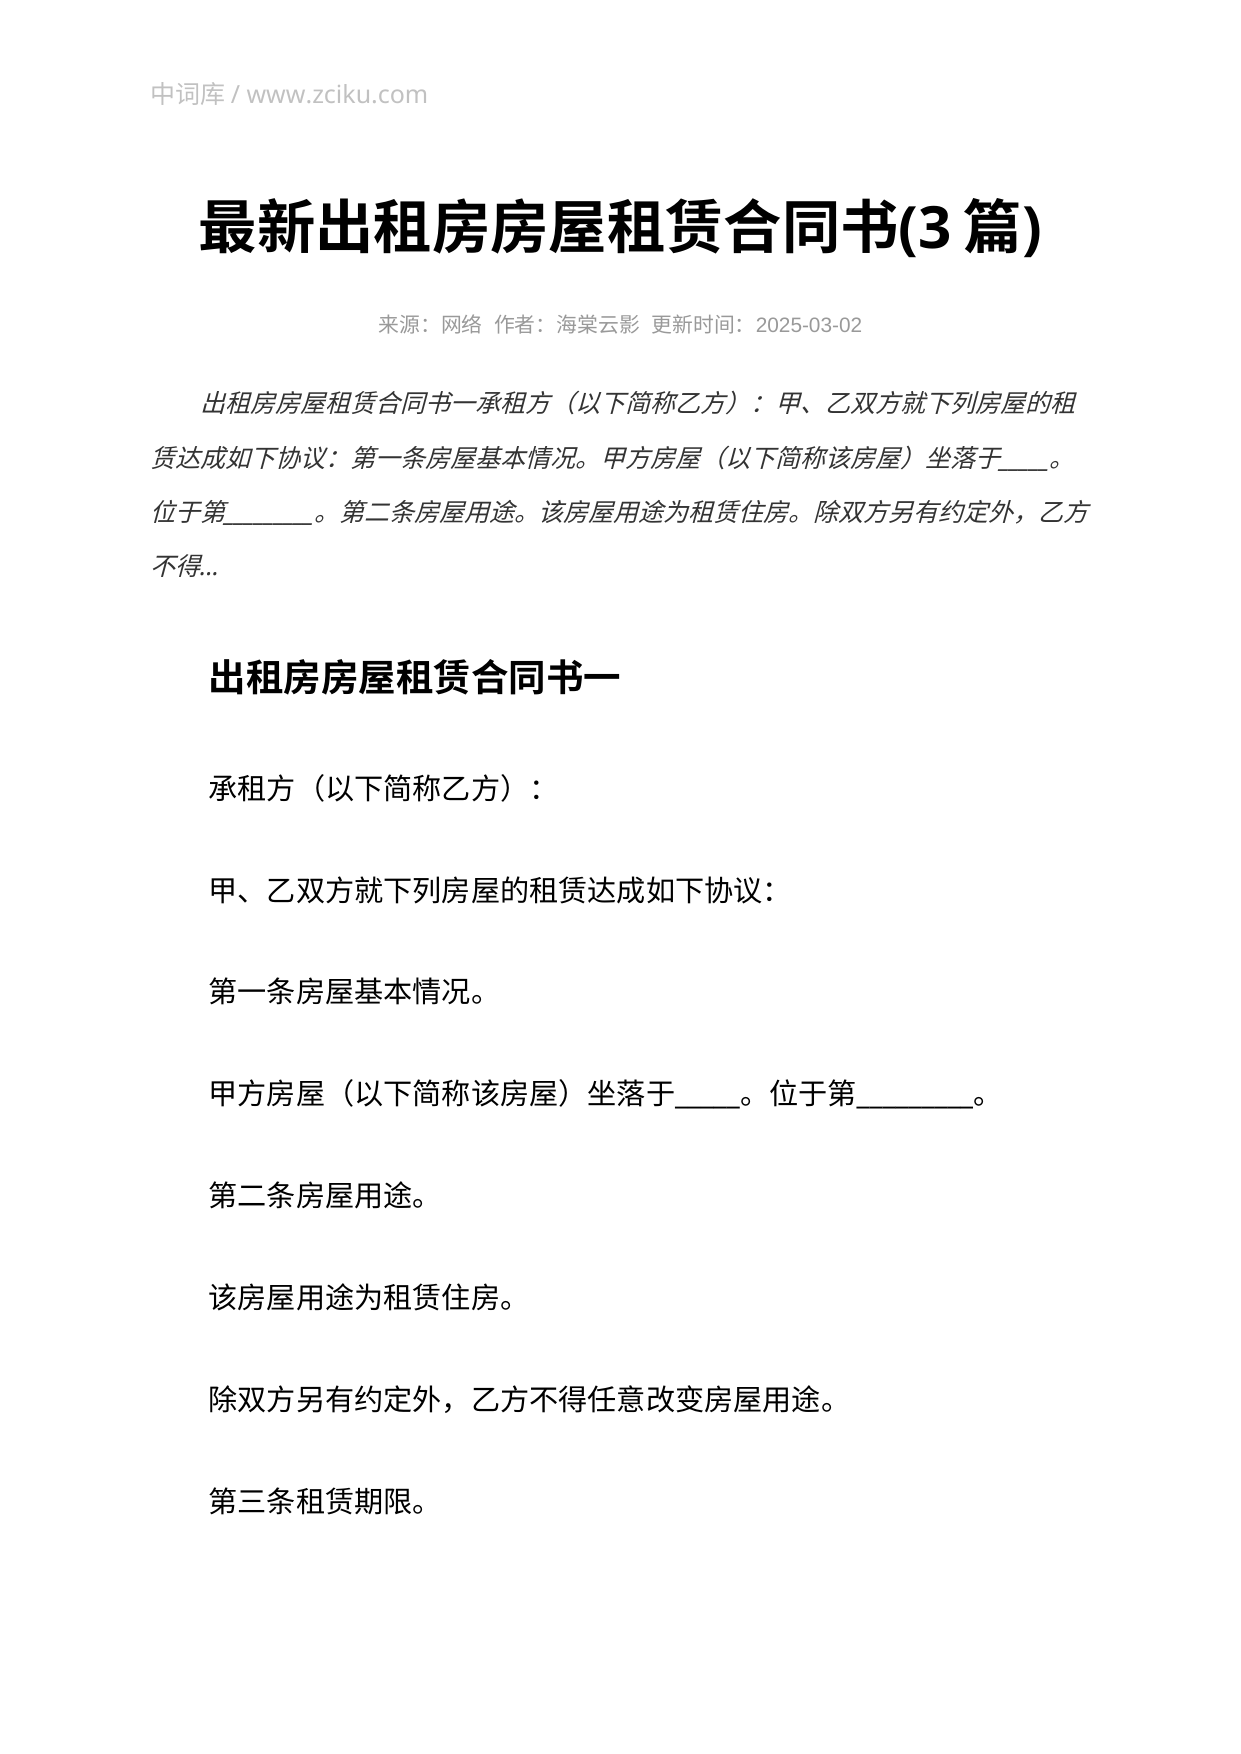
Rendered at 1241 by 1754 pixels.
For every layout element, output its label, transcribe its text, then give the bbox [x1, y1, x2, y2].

subtitle 最新出租房房屋租赁合同书(3篇) [150, 181, 1090, 266]
text 甲方房屋（以下简称该房屋）坐落于_____。位于第_________。 [150, 1071, 1090, 1113]
text 出租房房屋租赁合同书一承租方（以下简称乙方）：甲、乙双方就下列房屋的租赁达成如下协议：第一条房屋基本情况。甲方房屋（以下简称该房屋）坐落于_____。位于第_________。第二条房屋用途。该房屋用途为租赁住房。除双方另有约定外，乙方不得... [150, 384, 1090, 583]
text 出租房房屋租赁合同书一 [150, 648, 1090, 702]
text 甲、乙双方就下列房屋的租赁达成如下协议： [150, 867, 1090, 909]
text 来源：网络 作者：海棠云影 更新时间：2025-03-02 [150, 313, 1090, 337]
text 除双方另有约定外，乙方不得任意改变房屋用途。 [150, 1376, 1090, 1419]
text 该房屋用途为租赁住房。 [150, 1274, 1090, 1317]
text 第一条房屋基本情况。 [150, 969, 1090, 1011]
text 承租方（以下简称乙方）： [150, 766, 1090, 808]
text 第二条房屋用途。 [150, 1173, 1090, 1215]
text 第三条租赁期限。 [150, 1478, 1090, 1520]
